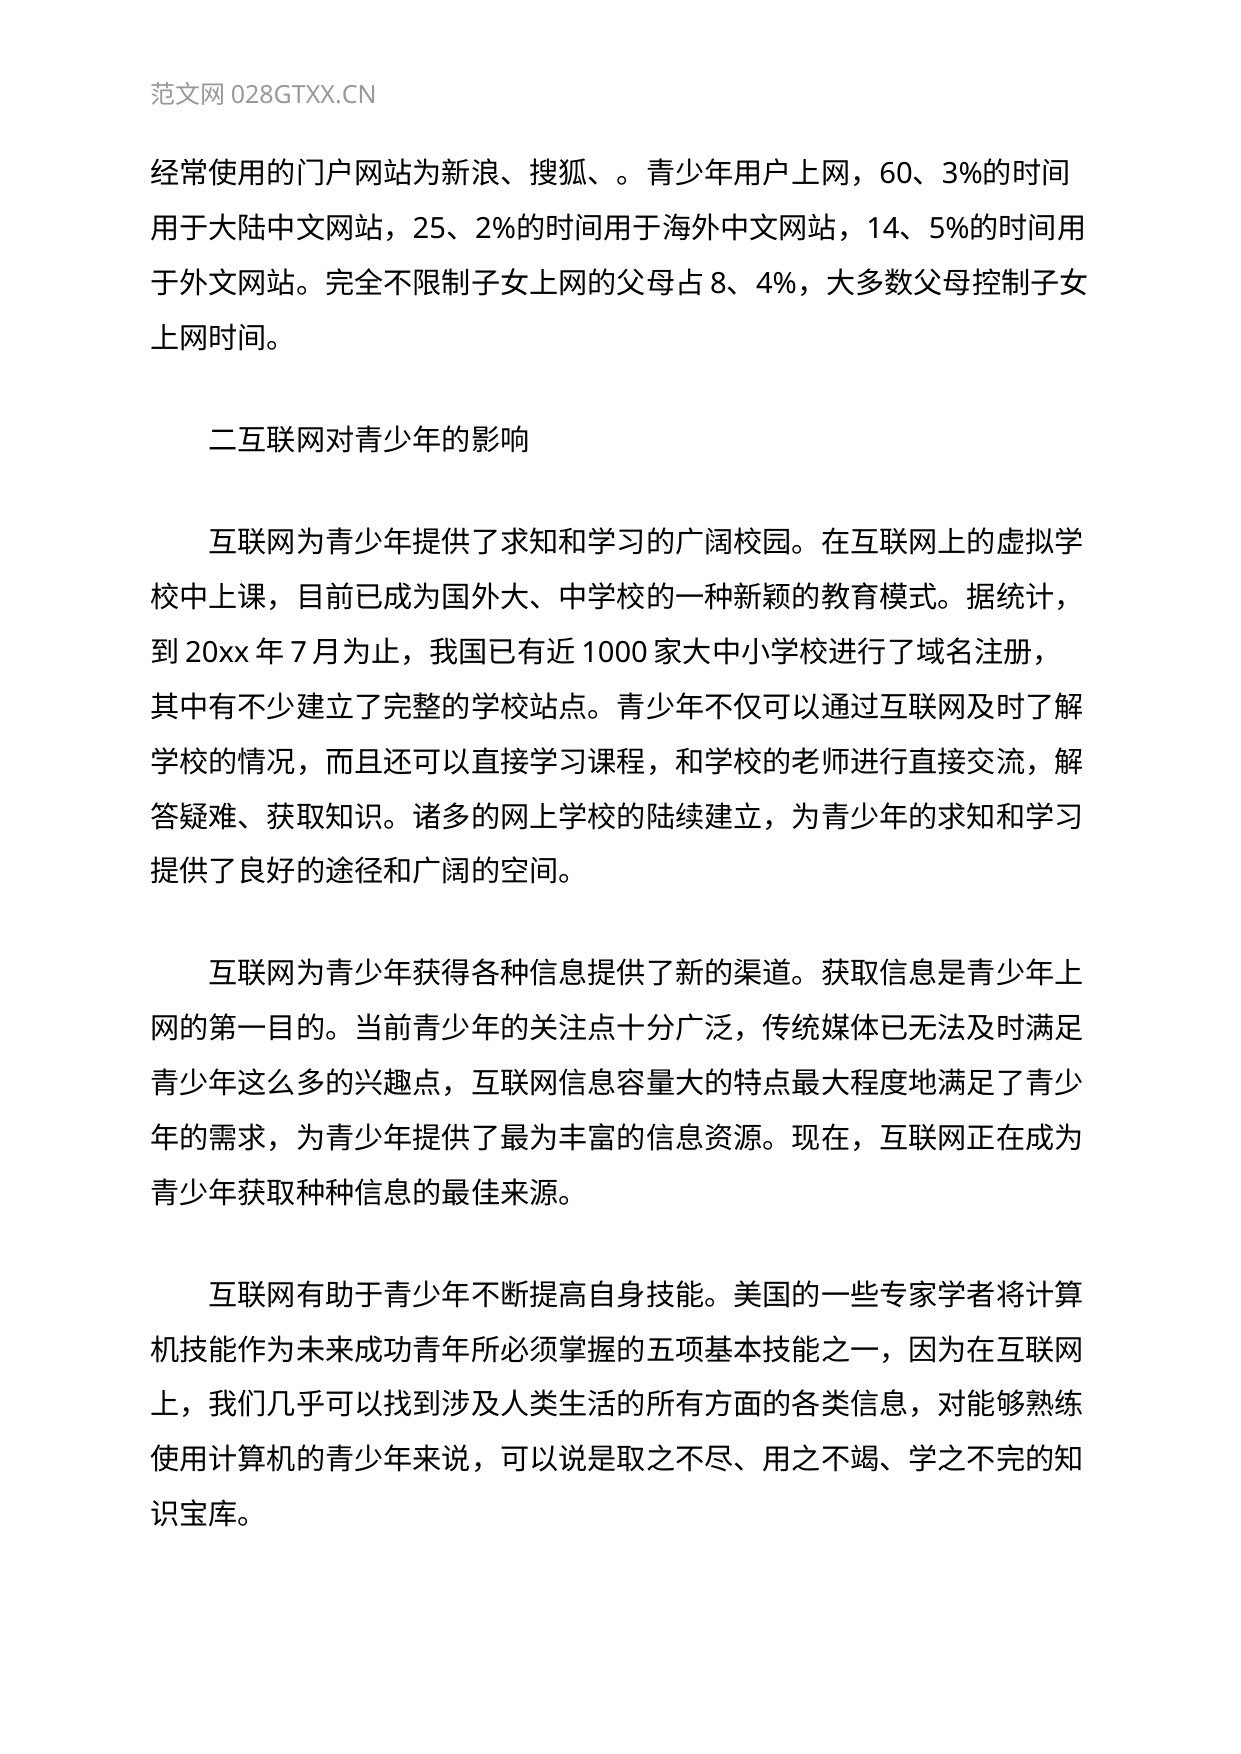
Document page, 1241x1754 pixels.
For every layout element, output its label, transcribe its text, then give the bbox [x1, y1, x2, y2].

text 互联网为青少年获得各种信息提供了新的渠道。获取信息是青少年上网的第一目的。当前青少年的关注点十分广泛，传统媒体已无法及时满足青少年这么多的兴趣点，互联网信息容量大的特点最大程度地满足了青少年的需求，为青少年提供了最为丰富的信息资源。现在，互联网正在成为青少年获取种种信息的最佳来源。 [150, 950, 1090, 1212]
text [150, 150, 1090, 357]
text 互联网为青少年提供了求知和学习的广阔校园。在互联网上的虚拟学校中上课，目前已成为国外大、中学校的一种新颖的教育模式。据统计，到20xx年7月为止，我国已有近1000家大中小学校进行了域名注册，其中有不少建立了完整的学校站点。青少年不仅可以通过互联网及时了解学校的情况，而且还可以直接学习课程，和学校的老师进行直接交流，解答疑难、获取知识。诸多的网上学校的陆续建立，为青少年的求知和学习提供了良好的途径和广阔的空间。 [150, 518, 1090, 890]
text 二互联网对青少年的影响 [150, 417, 1090, 459]
text 互联网有助于青少年不断提高自身技能。美国的一些专家学者将计算机技能作为未来成功青年所必须掌握的五项基本技能之一，因为在互联网上，我们几乎可以找到涉及人类生活的所有方面的各类信息，对能够熟练使用计算机的青少年来说，可以说是取之不尽、用之不竭、学之不完的知识宝库。 [150, 1271, 1090, 1533]
